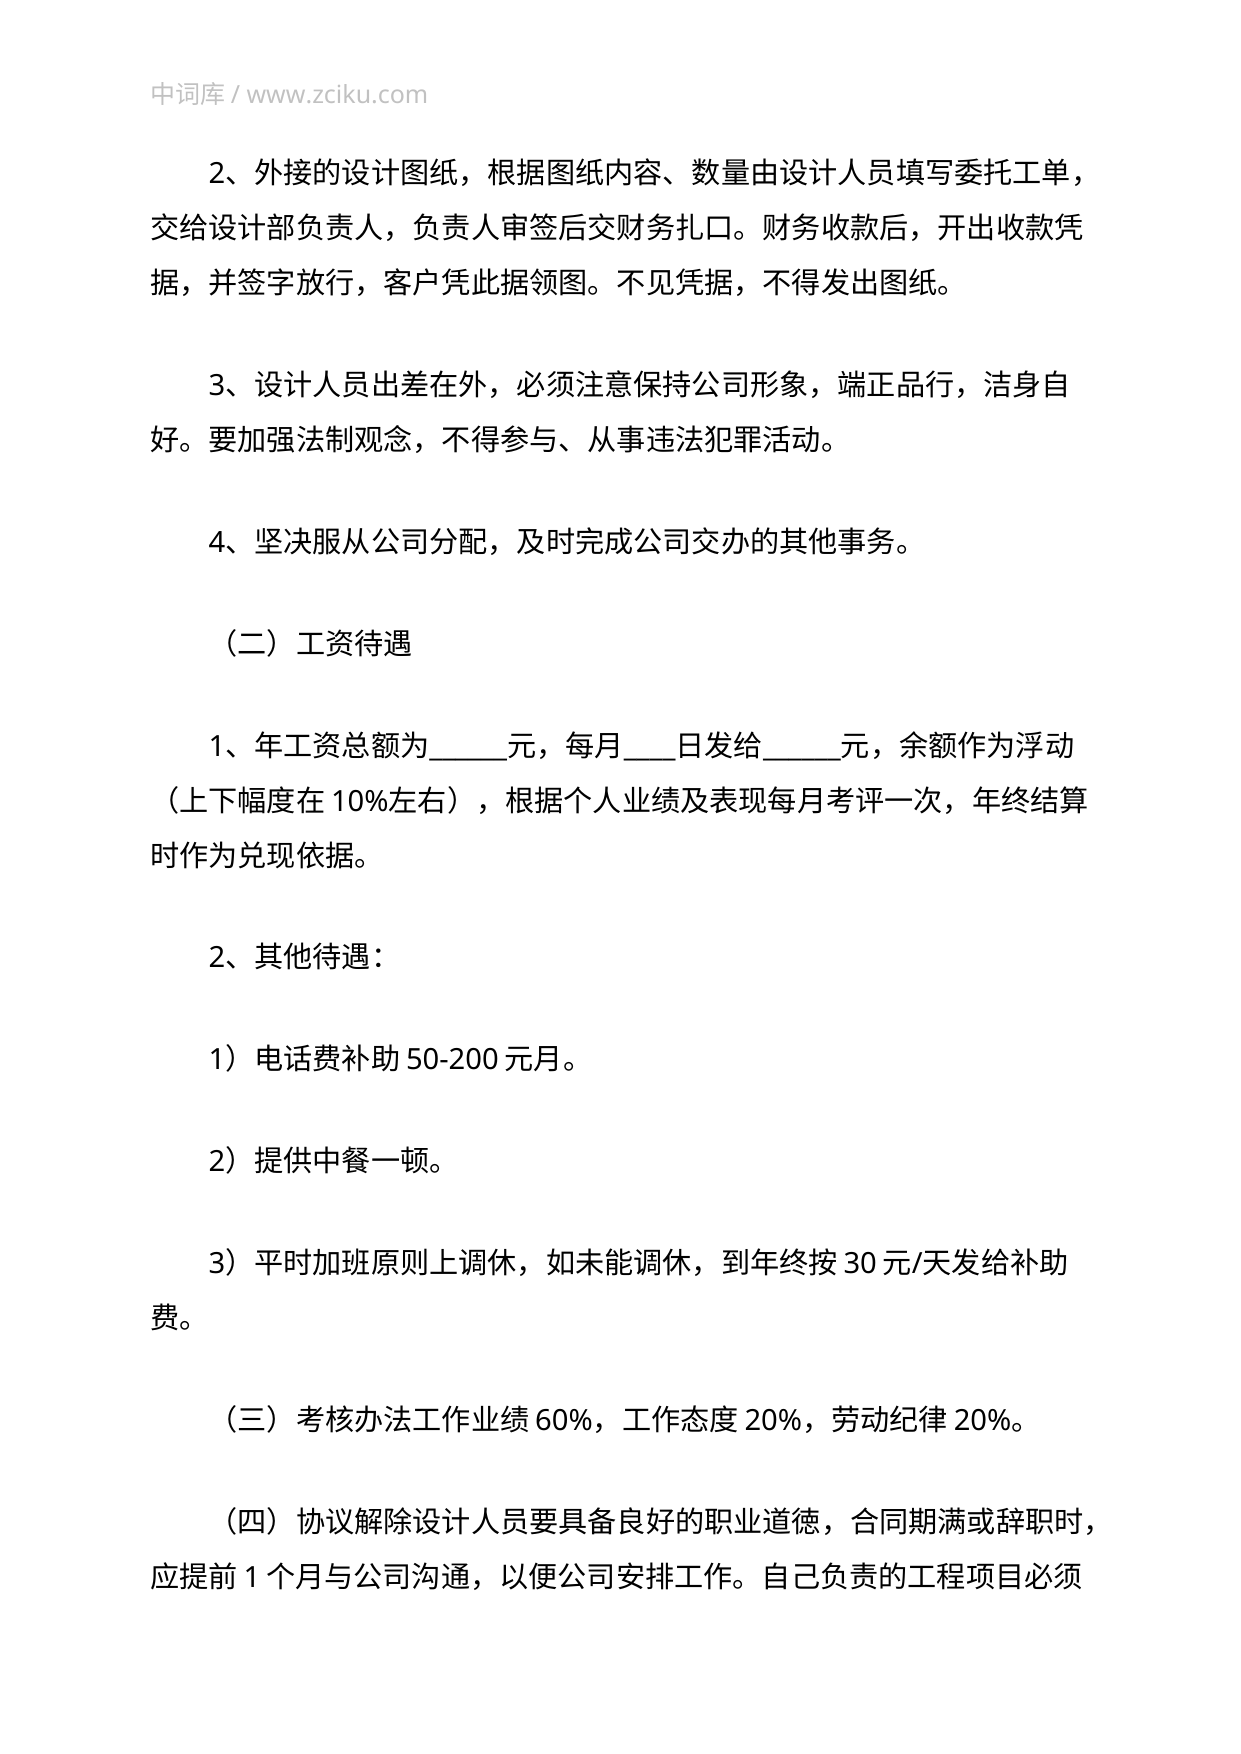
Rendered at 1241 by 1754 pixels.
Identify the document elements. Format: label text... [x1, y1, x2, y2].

text 3）平时加班原则上调休，如未能调休，到年终按30元/天发给补助费。 [150, 1240, 1090, 1337]
text 2）提供中餐一顿。 [150, 1138, 1090, 1180]
text 1）电话费补助50-200元月。 [150, 1036, 1090, 1078]
text （三）考核办法工作业绩60%，工作态度20%，劳动纪律20%。 [150, 1397, 1090, 1439]
text 2、外接的设计图纸，根据图纸内容、数量由设计人员填写委托工单，交给设计部负责人，负责人审签后交财务扎口。财务收款后，开出收款凭据，并签字放行，客户凭此据领图。不见凭据，不得发出图纸。 [150, 150, 1090, 302]
text 1、年工资总额为______元，每月____日发给______元，余额作为浮动（上下幅度在10%左右），根据个人业绩及表现每月考评一次，年终结算时作为兑现依据。 [150, 722, 1090, 874]
text 2、其他待遇： [150, 934, 1090, 976]
text 3、设计人员出差在外，必须注意保持公司形象，端正品行，洁身自好。要加强法制观念，不得参与、从事违法犯罪活动。 [150, 362, 1090, 459]
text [150, 1499, 1090, 1596]
text （二）工资待遇 [150, 620, 1090, 663]
text 4、坚决服从公司分配，及时完成公司交办的其他事务。 [150, 518, 1090, 561]
